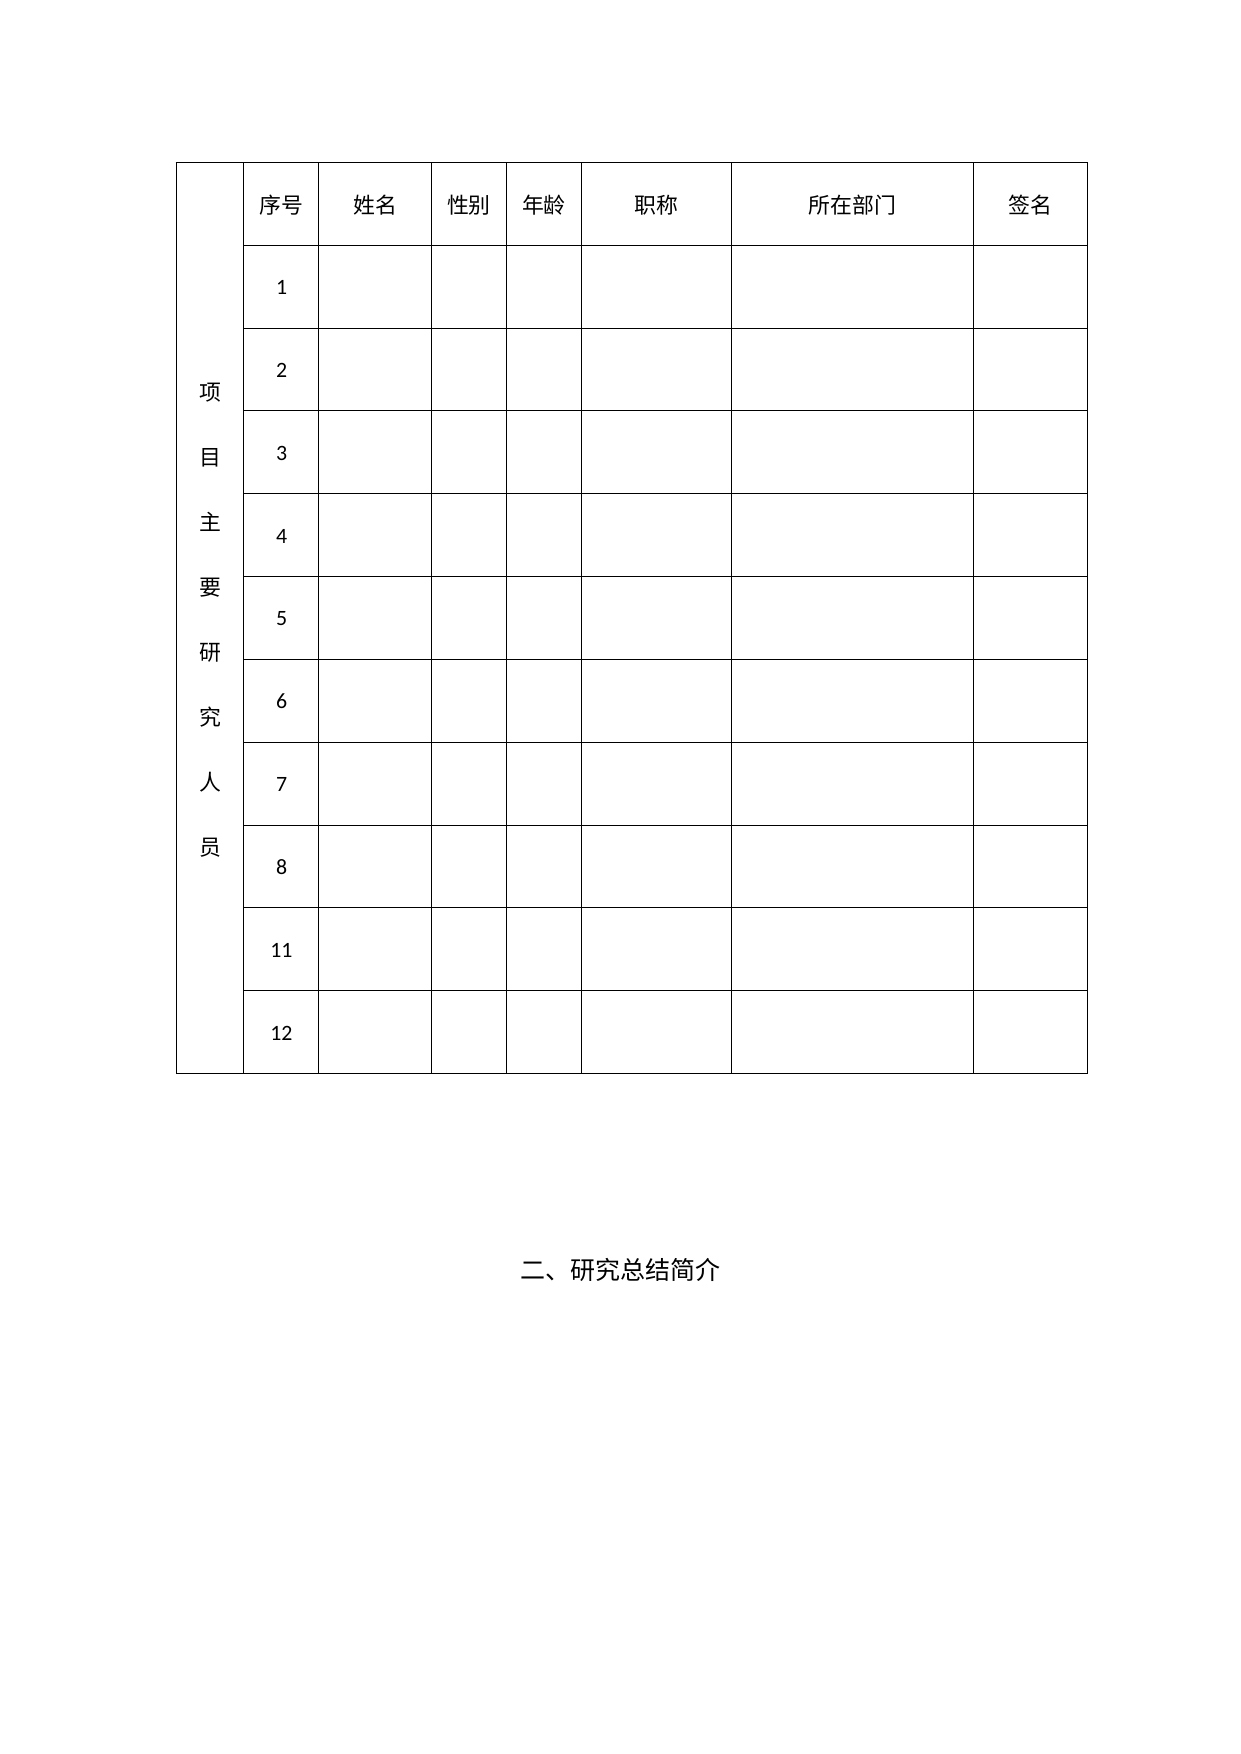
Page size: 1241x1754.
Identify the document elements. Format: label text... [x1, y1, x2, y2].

table_cell [582, 991, 731, 1073]
table_cell [432, 908, 506, 990]
table_cell [432, 743, 506, 824]
table_cell [507, 577, 581, 659]
table_cell [582, 329, 731, 410]
table_cell [507, 908, 581, 990]
table_cell 3 [244, 411, 318, 493]
table_cell [582, 411, 731, 493]
table_cell [432, 246, 506, 328]
table_cell [732, 577, 973, 659]
table_cell [974, 991, 1087, 1073]
table_cell [582, 494, 731, 576]
table_cell 职称 [582, 163, 731, 245]
table_cell [974, 908, 1087, 990]
table_cell [507, 411, 581, 493]
table_cell [732, 329, 973, 410]
table_cell 年龄 [507, 163, 581, 245]
table_cell [974, 743, 1087, 824]
table_cell [507, 494, 581, 576]
table_cell [582, 743, 731, 824]
table_cell [319, 991, 431, 1073]
table_cell [974, 660, 1087, 742]
table_cell 签名 [974, 163, 1087, 245]
table_cell 11 [244, 908, 318, 990]
table_cell [582, 826, 731, 907]
table_cell [507, 991, 581, 1073]
table_cell [732, 660, 973, 742]
table_cell [319, 577, 431, 659]
table_cell [732, 246, 973, 328]
table_cell [732, 494, 973, 576]
table_cell 姓名 [319, 163, 431, 245]
table_cell [582, 577, 731, 659]
text 二、研究总结简介 [187, 1236, 1053, 1301]
table_cell [319, 660, 431, 742]
table_cell [582, 660, 731, 742]
table_cell [319, 826, 431, 907]
table_cell [507, 826, 581, 907]
table_cell [432, 329, 506, 410]
table_cell [432, 991, 506, 1073]
table_cell [319, 494, 431, 576]
table_cell [432, 826, 506, 907]
table_cell [732, 743, 973, 824]
table_cell 4 [244, 494, 318, 576]
table_cell [732, 908, 973, 990]
table_cell [974, 494, 1087, 576]
table_cell 性别 [432, 163, 506, 245]
table_cell [432, 577, 506, 659]
table_cell [507, 329, 581, 410]
table_cell [319, 411, 431, 493]
table_cell 序号 [244, 163, 318, 245]
table_cell [582, 908, 731, 990]
table_cell 6 [244, 660, 318, 742]
table_cell [974, 826, 1087, 907]
table_cell [319, 329, 431, 410]
table_cell 2 [244, 329, 318, 410]
table_cell [507, 743, 581, 824]
table_cell [732, 991, 973, 1073]
table_cell 12 [244, 991, 318, 1073]
table_cell 所在部门 [732, 163, 973, 245]
table_cell [432, 494, 506, 576]
table_cell [582, 246, 731, 328]
table_cell 5 [244, 577, 318, 659]
table_cell [507, 246, 581, 328]
table_cell [974, 411, 1087, 493]
table_cell [432, 660, 506, 742]
table_cell [732, 411, 973, 493]
table_cell 项 目 主 要 研 究 人 员 [177, 163, 243, 1073]
table_cell [432, 411, 506, 493]
table_cell [319, 246, 431, 328]
table_cell 7 [244, 743, 318, 824]
table_cell [974, 246, 1087, 328]
table_cell 8 [244, 826, 318, 907]
table_cell [319, 743, 431, 824]
table_cell 1 [244, 246, 318, 328]
table_cell [974, 577, 1087, 659]
table_cell [319, 908, 431, 990]
table_cell [507, 660, 581, 742]
table_cell [732, 826, 973, 907]
table_cell [974, 329, 1087, 410]
